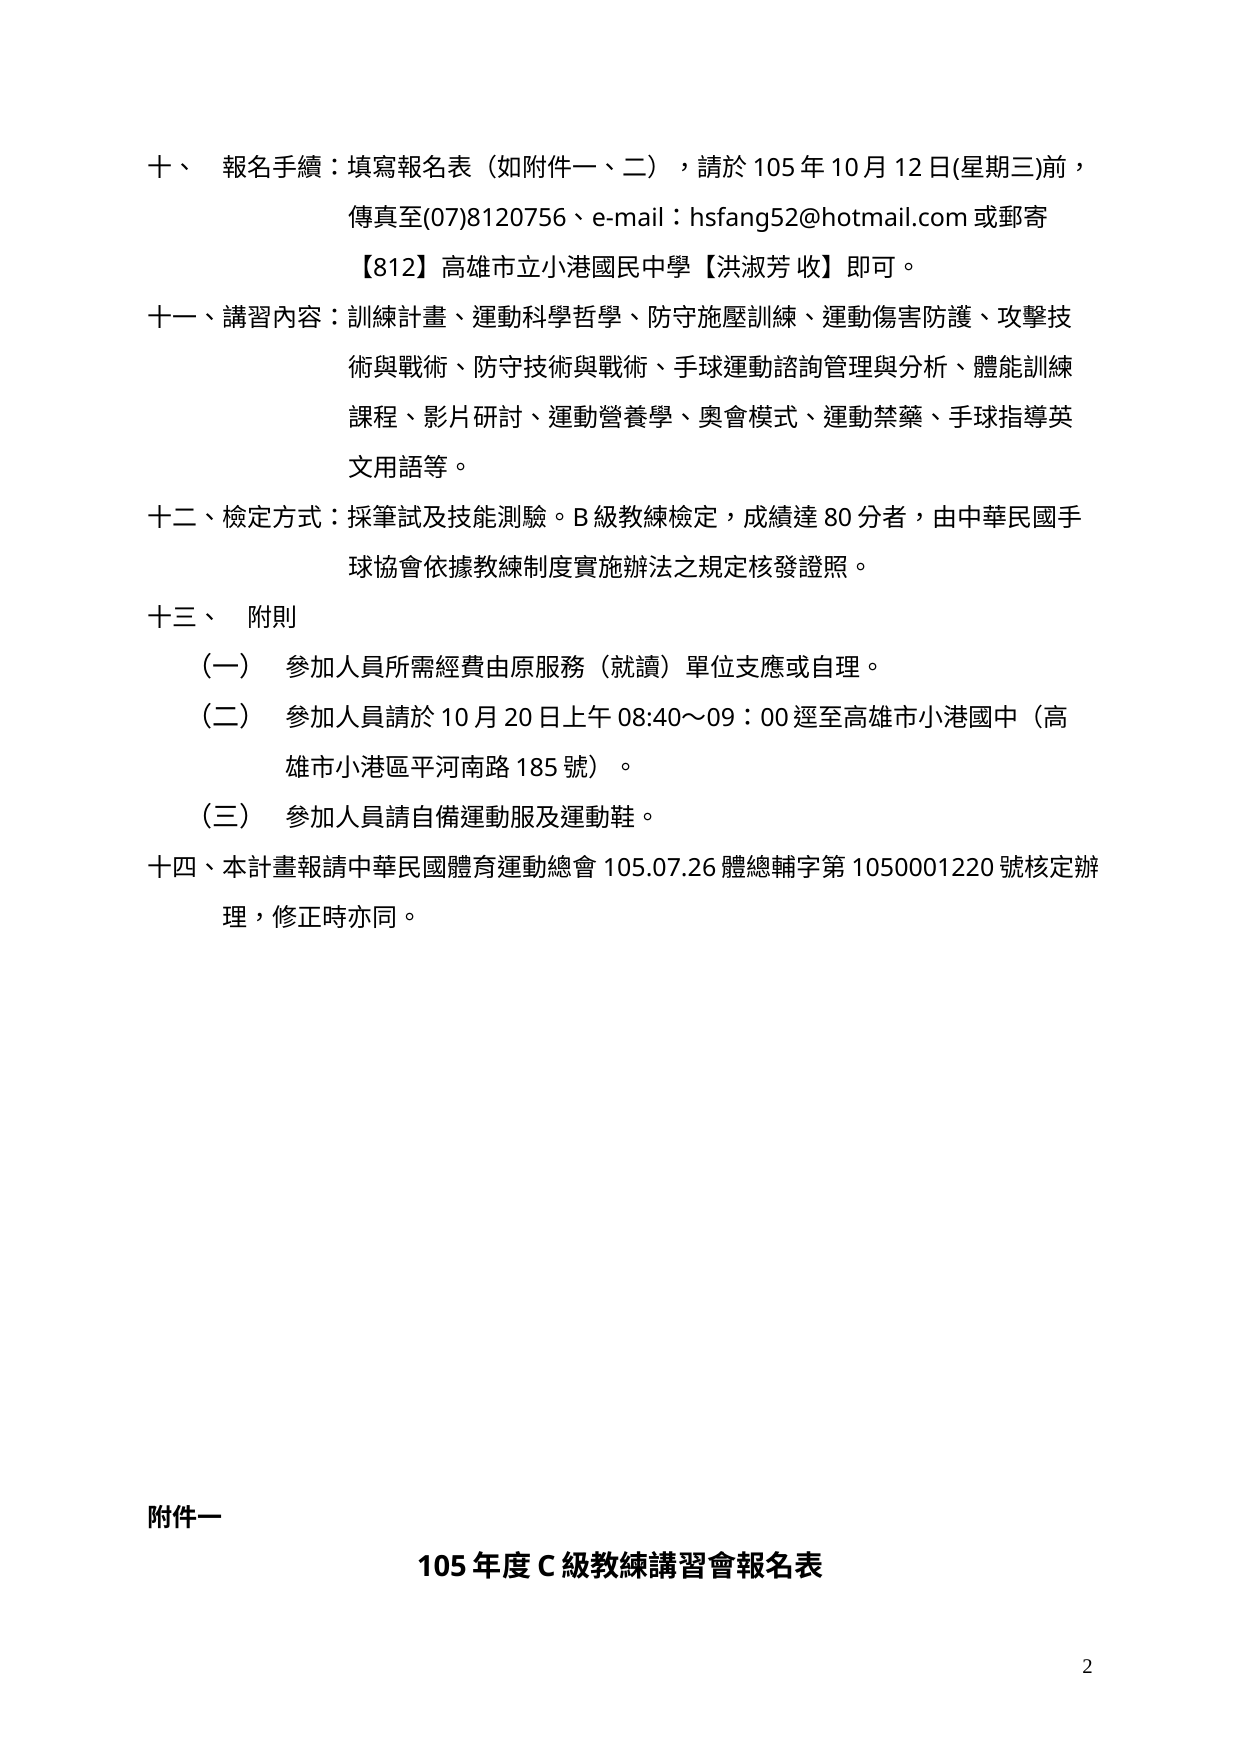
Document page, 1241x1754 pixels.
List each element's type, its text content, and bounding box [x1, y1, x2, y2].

text 105年度C級教練講習會報名表 [148, 1536, 1092, 1586]
list 附則 [147, 586, 1092, 636]
list 講習內容：訓練計畫、運動科學哲學、防守施壓訓練、運動傷害防護、攻擊技術與戰術、防守技術與戰術、手球運動諮詢管理與分析、體能訓練課程、影片研討、運動營養學、奧會模式、運動禁藥、手球指導英文用語等。 [147, 286, 1092, 486]
text 附件一 [148, 1486, 1092, 1536]
list 檢定方式：採筆試及技能測驗。B級教練檢定，成績達80分者，由中華民國手球協會依據教練制度實施辦法之規定核發證照。 [147, 486, 1092, 586]
list 參加人員請於10月20日上午08:40～09：00逕至高雄市小港國中（高雄市小港區平河南路185號）。 [185, 686, 1092, 786]
list 參加人員請自備運動服及運動鞋。 [185, 786, 1092, 836]
text 十四、本計畫報請中華民國體育運動總會105.07.26體總輔字第1050001220號核定辦理，修正時亦同。 [148, 836, 1104, 936]
list 報名手續：填寫報名表（如附件一、二），請於105年10月12日(星期三)前，傳真至(07)8120756、e-mail：hsfang52@hotmail.com或郵寄【812】高雄市立小港國民中學【洪淑芳 收】即可。 [147, 136, 1092, 286]
list 參加人員所需經費由原服務（就讀）單位支應或自理。 [185, 636, 1092, 686]
